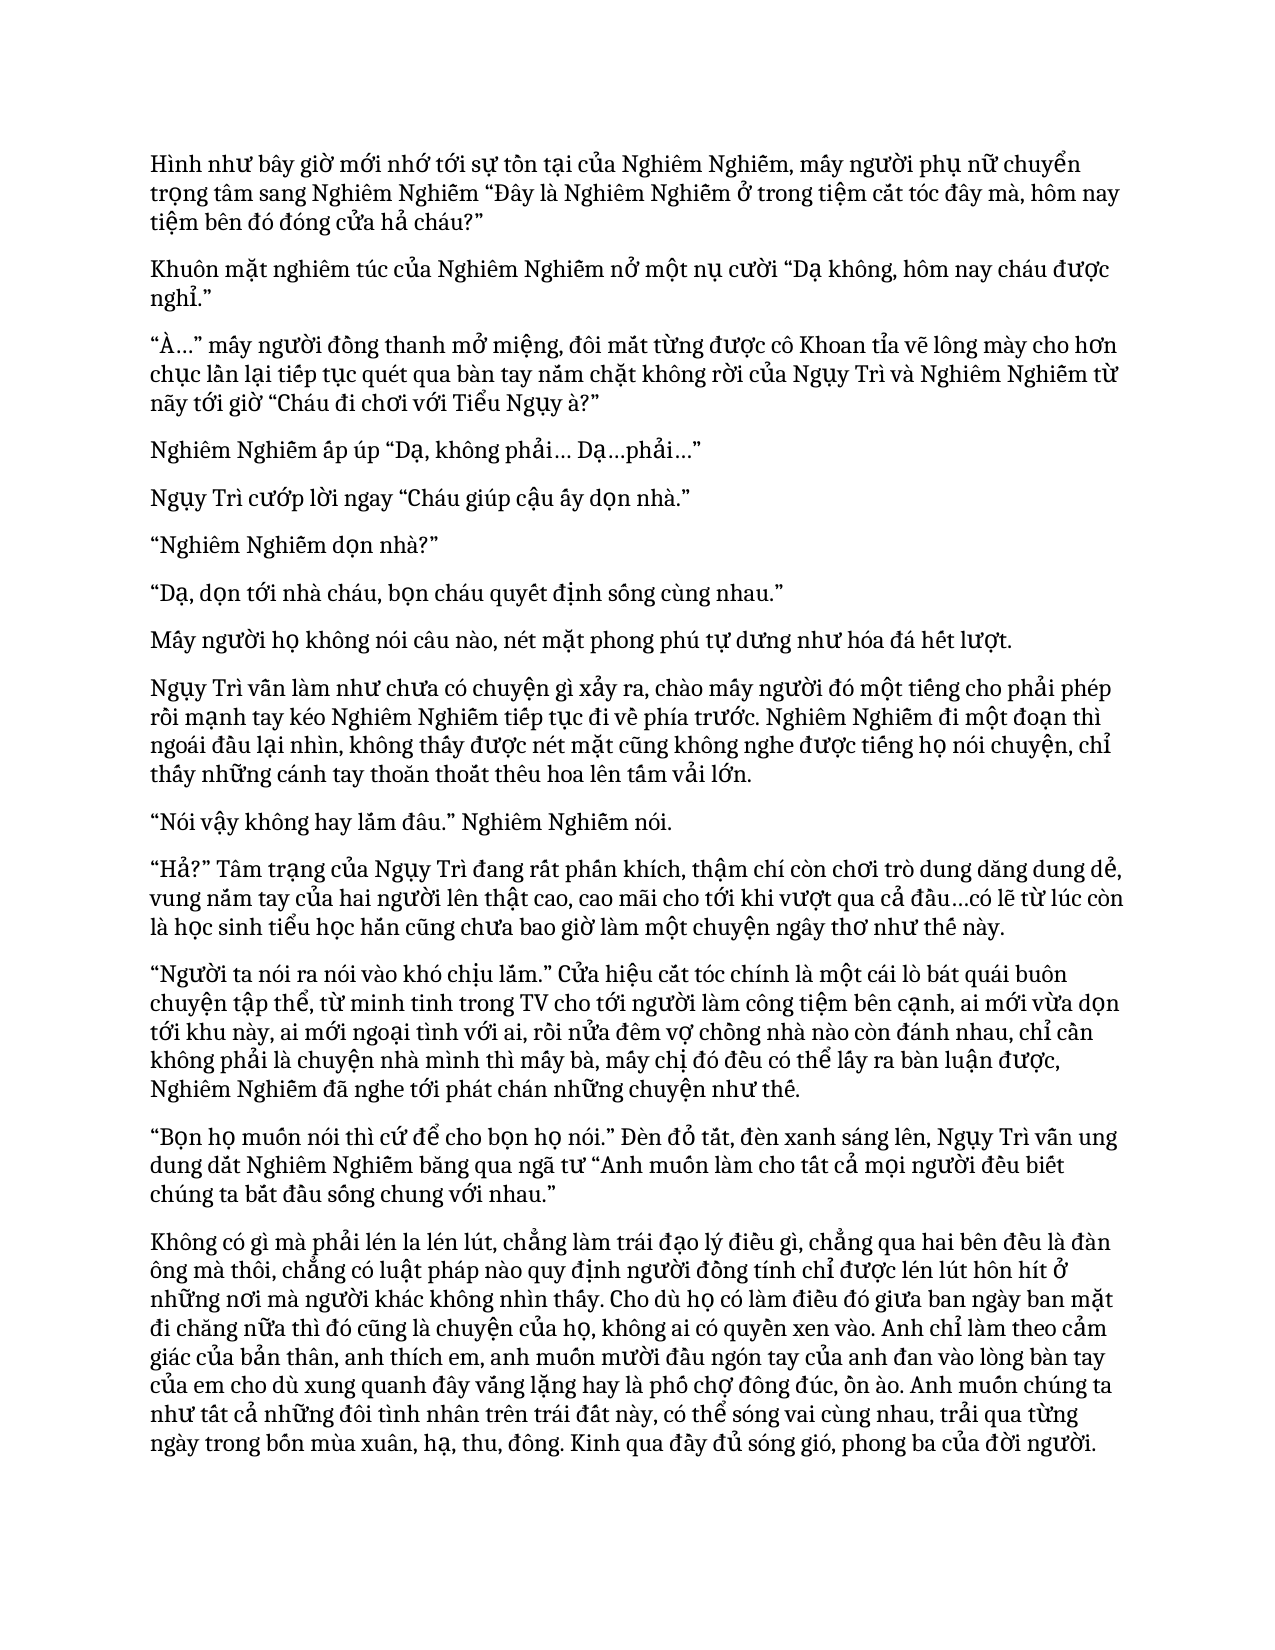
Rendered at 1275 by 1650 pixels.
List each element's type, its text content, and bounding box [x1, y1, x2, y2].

text “Bọn họ muốn nói thì cứ để cho bọn họ nói.” Đèn đỏ tắt, đèn xanh sáng lên, Ngụy Trì vẫn ung dung dắt Nghiêm Nghiễm băng qua ngã tư “Anh muốn làm cho tất cả mọi người đều biết chúng ta bắt đầu sống chung với nhau.” [150, 1122, 1125, 1209]
text Nghiêm Nghiễm ấp úp “Dạ, không phải… Dạ…phải…” [150, 436, 1125, 465]
text Khuôn mặt nghiêm túc của Nghiêm Nghiễm nở một nụ cười “Dạ không, hôm nay cháu được nghỉ.” [150, 255, 1125, 312]
text Ngụy Trì cướp lời ngay “Cháu giúp cậu ấy dọn nhà.” [150, 484, 1125, 512]
text “Dạ, dọn tới nhà cháu, bọn cháu quyết định sống cùng nhau.” [150, 579, 1125, 607]
text Mấy người họ không nói câu nào, nét mặt phong phú tự dưng như hóa đá hết lượt. [150, 626, 1125, 655]
text “À…” mấy người đồng thanh mở miệng, đôi mắt từng được cô Khoan tỉa vẽ lông mày cho hơn chục lần lại tiếp tục quét qua bàn tay nắm chặt không rời của Ngụy Trì và Nghiêm Nghiễm từ nãy tới giờ “Cháu đi chơi với Tiểu Ngụy à?” [150, 331, 1125, 417]
text Không có gì mà phải lén la lén lút, chẳng làm trái đạo lý điều gì, chẳng qua hai bên đều là đàn ông mà thôi, chẳng có luật pháp nào quy định người đồng tính chỉ được lén lút hôn hít ở những nơi mà người khác không nhìn thấy. Cho dù họ có làm điều đó giưa ban ngày ban mặt đi chăng nữa thì đó cũng là chuyện của họ, không ai có quyền xen vào. Anh chỉ làm theo cảm giác của bản thân, anh thích em, anh muốn mười đầu ngón tay của anh đan vào lòng bàn tay của em cho dù xung quanh đây vắng lặng hay là phố chợ đông đúc, ồn ào. Anh muốn chúng ta như tất cả những đôi tình nhân trên trái đất này, có thể sóng vai cùng nhau, trải qua từng ngày trong bốn mùa xuân, hạ, thu, đông. Kinh qua đầy đủ sóng gió, phong ba của đời người. [150, 1227, 1125, 1457]
text “Nghiêm Nghiễm dọn nhà?” [150, 531, 1125, 560]
text “Nói vậy không hay lắm đâu.” Nghiêm Nghiễm nói. [150, 807, 1125, 836]
text Ngụy Trì vẫn làm như chưa có chuyện gì xảy ra, chào mấy người đó một tiếng cho phải phép rồi mạnh tay kéo Nghiêm Nghiễm tiếp tục đi về phía trước. Nghiêm Nghiễm đi một đoạn thì ngoái đầu lại nhìn, không thấy được nét mặt cũng không nghe được tiếng họ nói chuyện, chỉ thấy những cánh tay thoăn thoắt thêu hoa lên tấm vải lớn. [150, 674, 1125, 789]
text “Người ta nói ra nói vào khó chịu lắm.” Cửa hiệu cắt tóc chính là một cái lò bát quái buôn chuyện tập thể, từ minh tinh trong TV cho tới người làm công tiệm bên cạnh, ai mới vừa dọn tới khu này, ai mới ngoại tình với ai, rồi nửa đêm vợ chồng nhà nào còn đánh nhau, chỉ cần không phải là chuyện nhà mình thì mấy bà, mấy chị đó đều có thể lấy ra bàn luận được, Nghiêm Nghiễm đã nghe tới phát chán những chuyện như thế. [150, 960, 1125, 1104]
text Hình như bây giờ mới nhớ tới sự tồn tại của Nghiêm Nghiễm, mấy người phụ nữ chuyển trọng tâm sang Nghiêm Nghiễm “Đây là Nghiêm Nghiễm ở trong tiệm cắt tóc đây mà, hôm nay tiệm bên đó đóng cửa hả cháu?” [150, 150, 1125, 236]
text “Hả?” Tâm trạng của Ngụy Trì đang rất phấn khích, thậm chí còn chơi trò dung dăng dung dẻ, vung nắm tay của hai người lên thật cao, cao mãi cho tới khi vượt qua cả đầu…có lẽ từ lúc còn là học sinh tiểu học hắn cũng chưa bao giờ làm một chuyện ngây thơ như thế này. [150, 855, 1125, 941]
